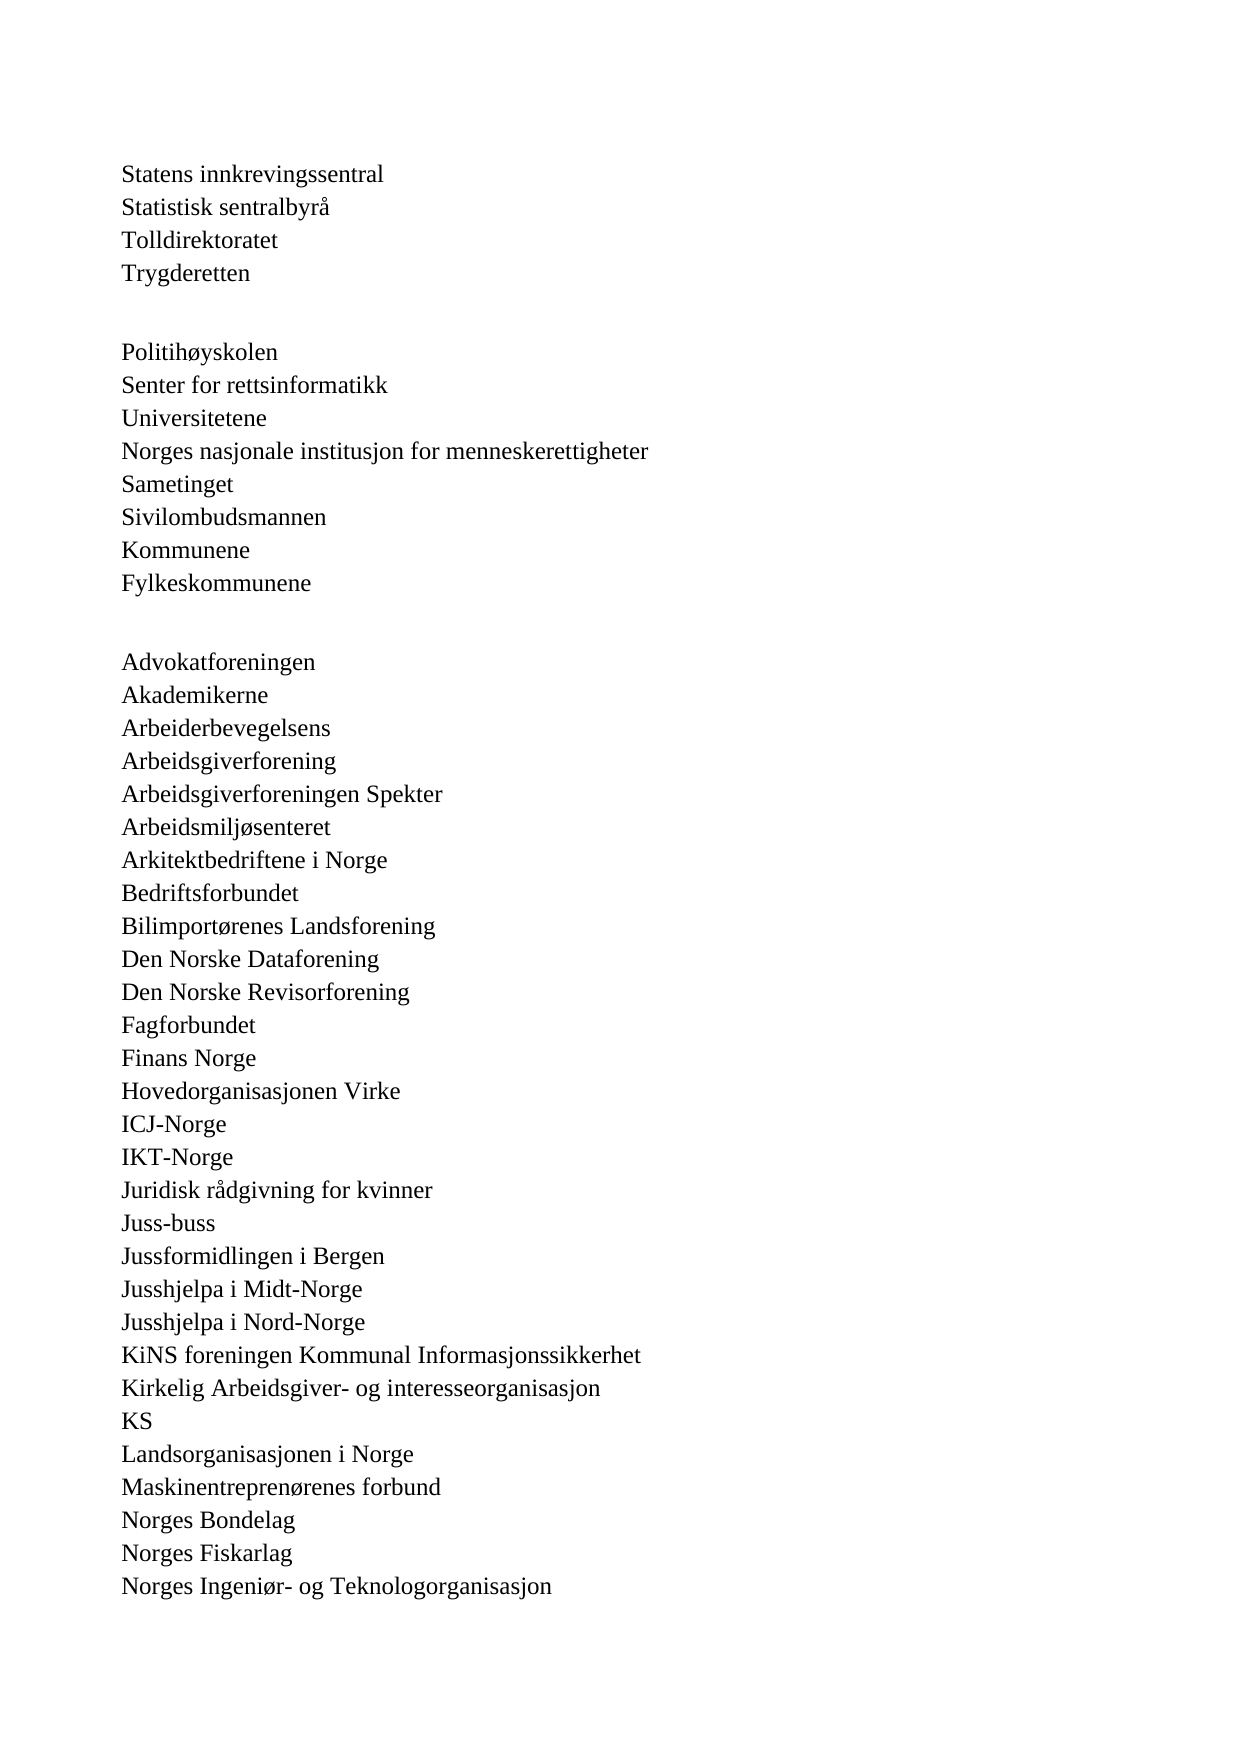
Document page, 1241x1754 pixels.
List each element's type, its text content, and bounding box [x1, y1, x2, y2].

list Finans Norge [121, 1043, 1119, 1072]
list Norges Bondelag [121, 1505, 1119, 1534]
list Politihøyskolen [121, 337, 1119, 366]
list Sametinget [121, 469, 1119, 498]
list Norges Ingeniør- og Teknologorganisasjon [121, 1571, 1119, 1600]
list Universitetene [121, 403, 1119, 432]
list Statistisk sentralbyrå [121, 192, 1119, 221]
list Norges Fiskarlag [121, 1538, 1119, 1567]
list Juss-buss [121, 1208, 1119, 1237]
list IKT-Norge [121, 1142, 1119, 1171]
list ICJ-Norge [121, 1109, 1119, 1138]
list Arbeidsgiverforeningen Spekter [121, 779, 1119, 808]
list Statens innkrevingssentral [121, 159, 1119, 188]
list Sivilombudsmannen [121, 502, 1119, 531]
list Maskinentreprenørenes forbund [121, 1472, 1119, 1501]
list Norges nasjonale institusjon for menneskerettigheter [121, 436, 1119, 465]
list Jusshjelpa i Nord-Norge [121, 1307, 1119, 1336]
list Arkitektbedriftene i Norge [121, 845, 1119, 874]
list Advokatforeningen [121, 647, 1119, 676]
list KS [121, 1406, 1119, 1435]
list Bilimportørenes Landsforening [121, 911, 1119, 940]
list Jusshjelpa i Midt-Norge [121, 1274, 1119, 1303]
list Arbeiderbevegelsens [121, 713, 1119, 742]
list Hovedorganisasjonen Virke [121, 1076, 1119, 1105]
list Akademikerne [121, 680, 1119, 708]
list Kirkelig Arbeidsgiver- og interesseorganisasjon [121, 1373, 1119, 1402]
list Den Norske Dataforening [121, 944, 1119, 973]
list Bedriftsforbundet [121, 878, 1119, 907]
list Trygderetten [121, 258, 1119, 287]
list Den Norske Revisorforening [121, 977, 1119, 1006]
list Arbeidsmiljøsenteret [121, 812, 1119, 841]
list Fagforbundet [121, 1010, 1119, 1039]
list Juridisk rådgivning for kvinner [121, 1175, 1119, 1204]
list KiNS foreningen Kommunal Informasjonssikkerhet [121, 1340, 1119, 1369]
list Kommunene [121, 535, 1119, 564]
list Jussformidlingen i Bergen [121, 1241, 1119, 1270]
list Arbeidsgiverforening [121, 746, 1119, 774]
list Senter for rettsinformatikk [121, 370, 1119, 399]
list Landsorganisasjonen i Norge [121, 1439, 1119, 1468]
list Fylkeskommunene [121, 568, 1119, 597]
list Tolldirektoratet [121, 226, 1119, 254]
